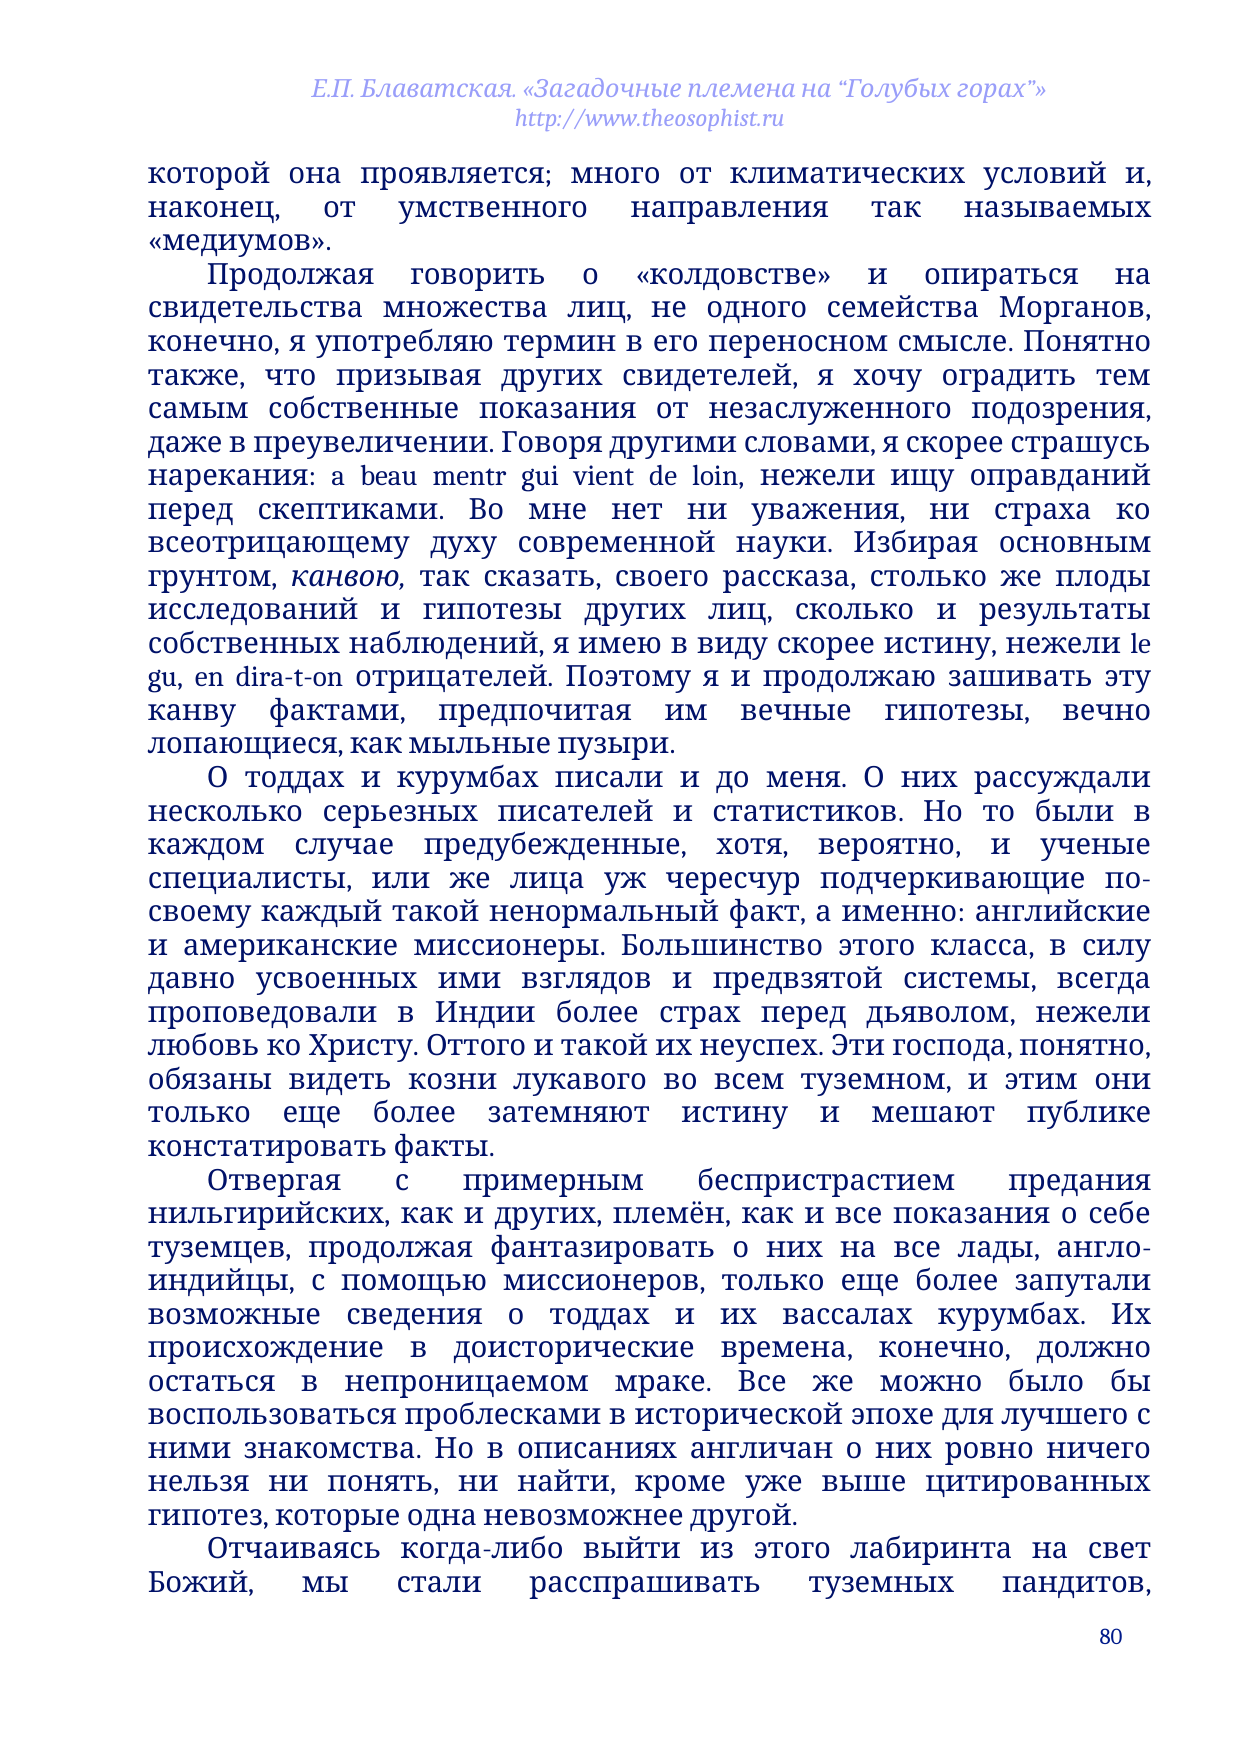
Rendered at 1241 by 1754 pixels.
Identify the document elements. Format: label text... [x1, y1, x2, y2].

text Продолжая говорить о «колдовстве» и опираться на свидетельства множества лиц, не одного семейства Морганов, конечно, я употребляю термин в его переносном смысле. Понятно также, что призывая других свидетелей, я хочу оградить тем самым собственные показания от незаслуженного подозрения, даже в преувеличении. Говоря другими словами, я скорее страшусь нарекания: a beau mentr gui vient de loin, нежели ищу оправданий перед скептиками. Во мне нет ни уважения, ни страха ко всеотрицающему духу современной науки. Избирая основным грунтом, канвою, так сказать, своего рассказа, столько же плоды исследований и гипотезы других лиц, сколько и результаты собственных наблюдений, я имею в виду скорее истину, нежели le gu, en dira-t-on отрицателей. Поэтому я и продолжаю зашивать эту канву фактами, предпочитая им вечные гипотезы, вечно лопающиеся, как мыльные пузыри. [148, 258, 1152, 761]
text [148, 1533, 1152, 1600]
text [148, 157, 1152, 258]
text Отвергая с примерным беспристрастием предания нильгирийских, как и других, племён, как и все показания о себе туземцев, продолжая фантазировать о них на все лады, англо-индийцы, с помощью миссионеров, только еще более запутали возможные сведения о тоддах и их вассалах курумбах. Их происхождение в доисторические времена, конечно, должно остаться в непроницаемом мраке. Все же можно было бы воспользоваться проблесками в исторической эпохе для лучшего с ними знакомства. Но в описаниях англичан о них ровно ничего нельзя ни понять, ни найти, кроме уже выше цитированных гипотез, которые одна невозможнее другой. [148, 1164, 1152, 1533]
text О тоддах и курумбах писали и до меня. О них рассуждали несколько серьезных писателей и статистиков. Но то были в каждом случае предубежденные, хотя, вероятно, и ученые специалисты, или же лица уж чересчур подчеркивающие по-своему каждый такой ненормальный факт, а именно: английские и американские миссионеры. Большинство этого класса, в силу давно усвоенных ими взглядов и предвзятой системы, всегда проповедовали в Индии более страх перед дьяволом, нежели любовь ко Христу. Оттого и такой их неуспех. Эти господа, понятно, обязаны видеть козни лукавого во всем туземном, и этим они только еще более затемняют истину и мешают публике констатировать факты. [148, 761, 1152, 1164]
